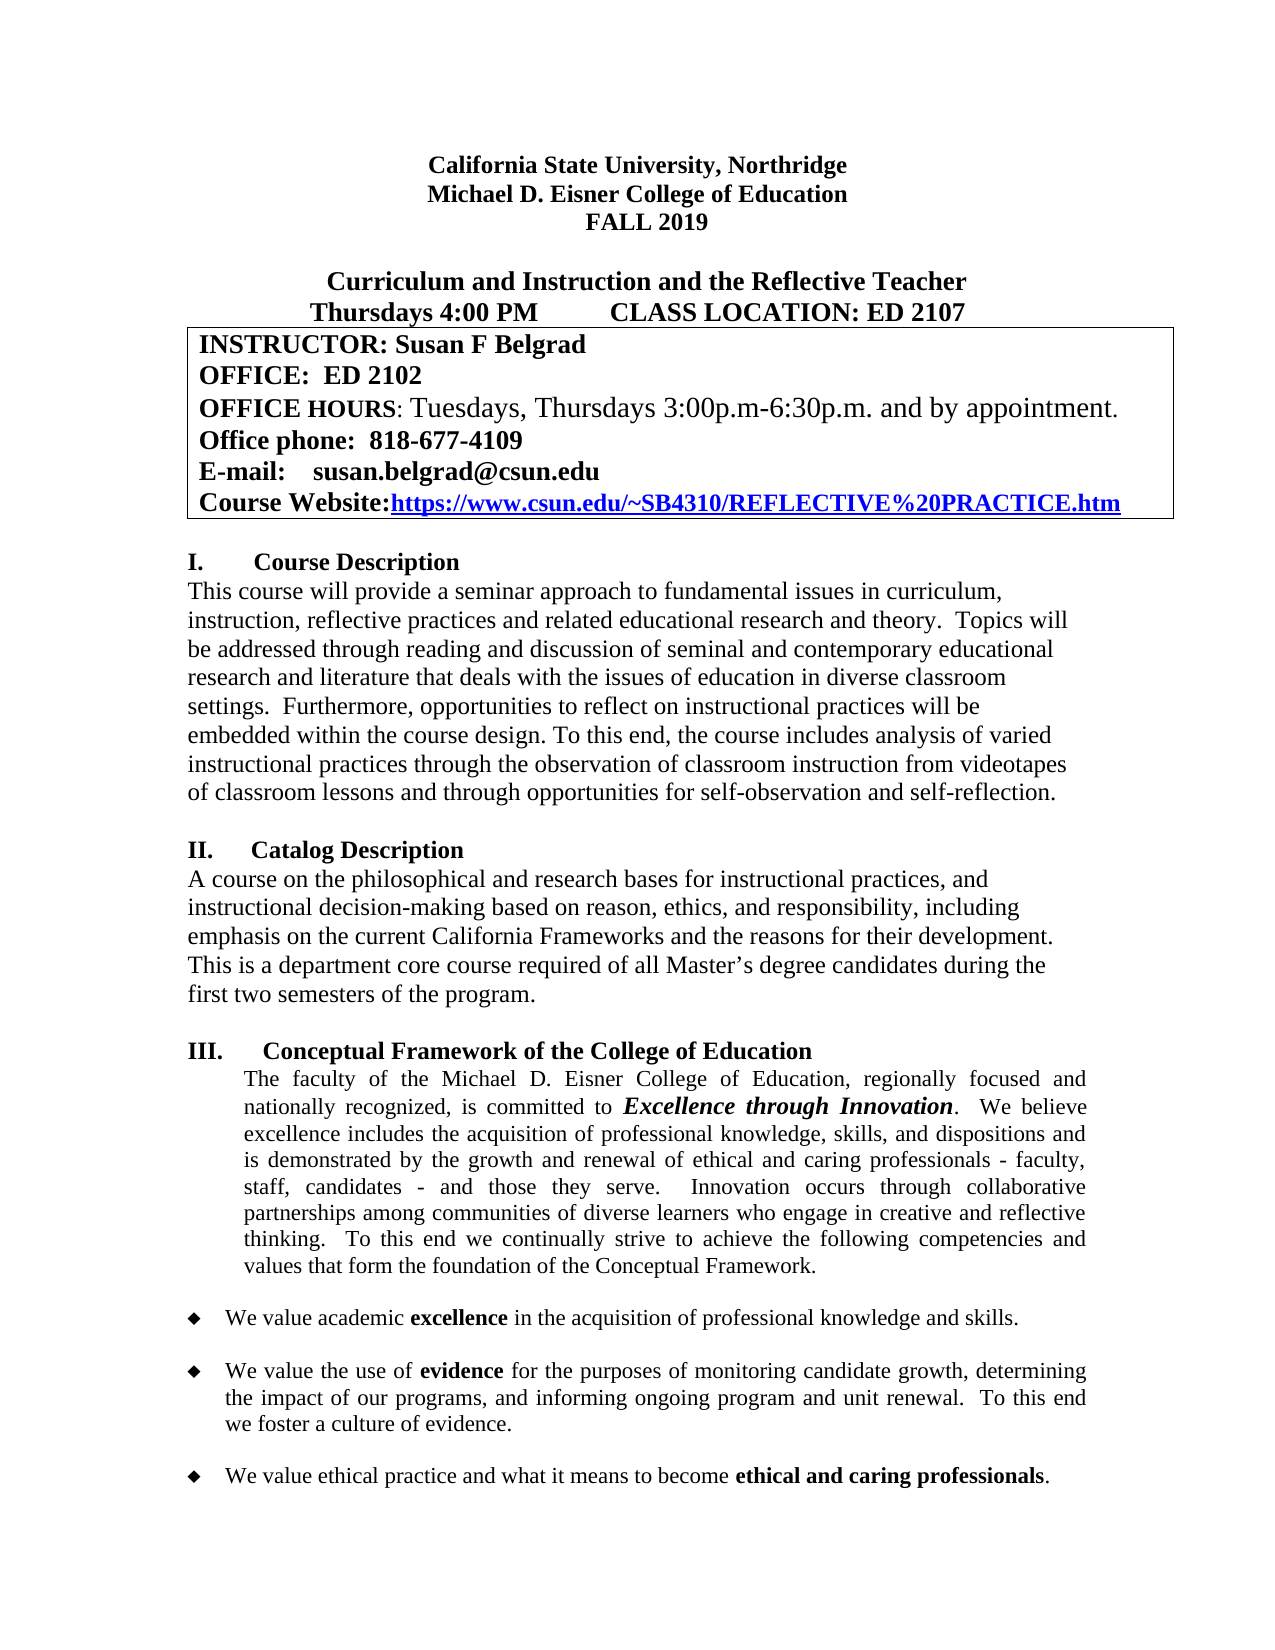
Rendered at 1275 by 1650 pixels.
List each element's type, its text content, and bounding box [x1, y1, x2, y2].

list We value the use of evidence for the purposes of monitoring candidate growth, determining the impact of our programs, and informing ongoing program and unit renewal. To this end we foster a culture of evidence. [187, 1357, 1087, 1436]
list We value ethical practice and what it means to become ethical and caring professionals. [187, 1463, 1087, 1489]
table_header INSTRUCTOR: Susan F Belgrad OFFICE: ED 2102 OFFICE HOURS: Tuesdays, Thursdays 3:00p.m-6:30p.m. and by appointment. Office phone: 818-677-4109 E-mail: susan.belgrad@csun.edu Course Website:https://www.csun.edu/~SB4310/REFLECTIVE%20PRACTICE.htm [188, 328, 1173, 518]
text Thursdays 4:00 PM CLASS LOCATION: ED 2107 [187, 296, 1087, 327]
text The faculty of the Michael D. Eisner College of Education, regionally focused and nationally recognized, is committed to Excellence through Innovation. We believe excellence includes the acquisition of professional knowledge, skills, and dispositions and is demonstrated by the growth and renewal of ethical and caring professionals - faculty, staff, candidates - and those they serve. Innovation occurs through collaborative partnerships among communities of diverse learners who engage in creative and reflective thinking. To this end we continually strive to achieve the following competencies and values that form the foundation of the Conceptual Framework. [244, 1065, 1087, 1278]
text This course will provide a seminar approach to fundamental issues in curriculum, instruction, reflective practices and related educational research and theory. Topics will be addressed through reading and discussion of seminal and contemporary educational research and literature that deals with the issues of education in diverse classroom settings. Furthermore, opportunities to reflect on instructional practices will be embedded within the course design. To this end, the course includes analysis of varied instructional practices through the observation of classroom instruction from videotapes of classroom lessons and through opportunities for self-observation and self-reflection. [187, 576, 1087, 806]
list We value academic excellence in the acquisition of professional knowledge and skills. [187, 1304, 1087, 1331]
list Conceptual Framework of the College of Education [187, 1036, 1087, 1065]
text Curriculum and Instruction and the Reflective Teacher [206, 265, 1087, 296]
text A course on the philosophical and research bases for instructional practices, and instructional decision-making based on reason, ethics, and responsibility, including emphasis on the current California Frameworks and the reasons for their development. This is a department core course required of all Master’s degree candidates during the first two semesters of the program. [187, 864, 1087, 1007]
text California State University, Northridge [187, 150, 1087, 179]
text FALL 2019 [187, 207, 1087, 236]
text I. Course Description [187, 547, 1087, 576]
text Michael D. Eisner College of Education [187, 179, 1087, 207]
text II. Catalog Description [187, 835, 1087, 864]
